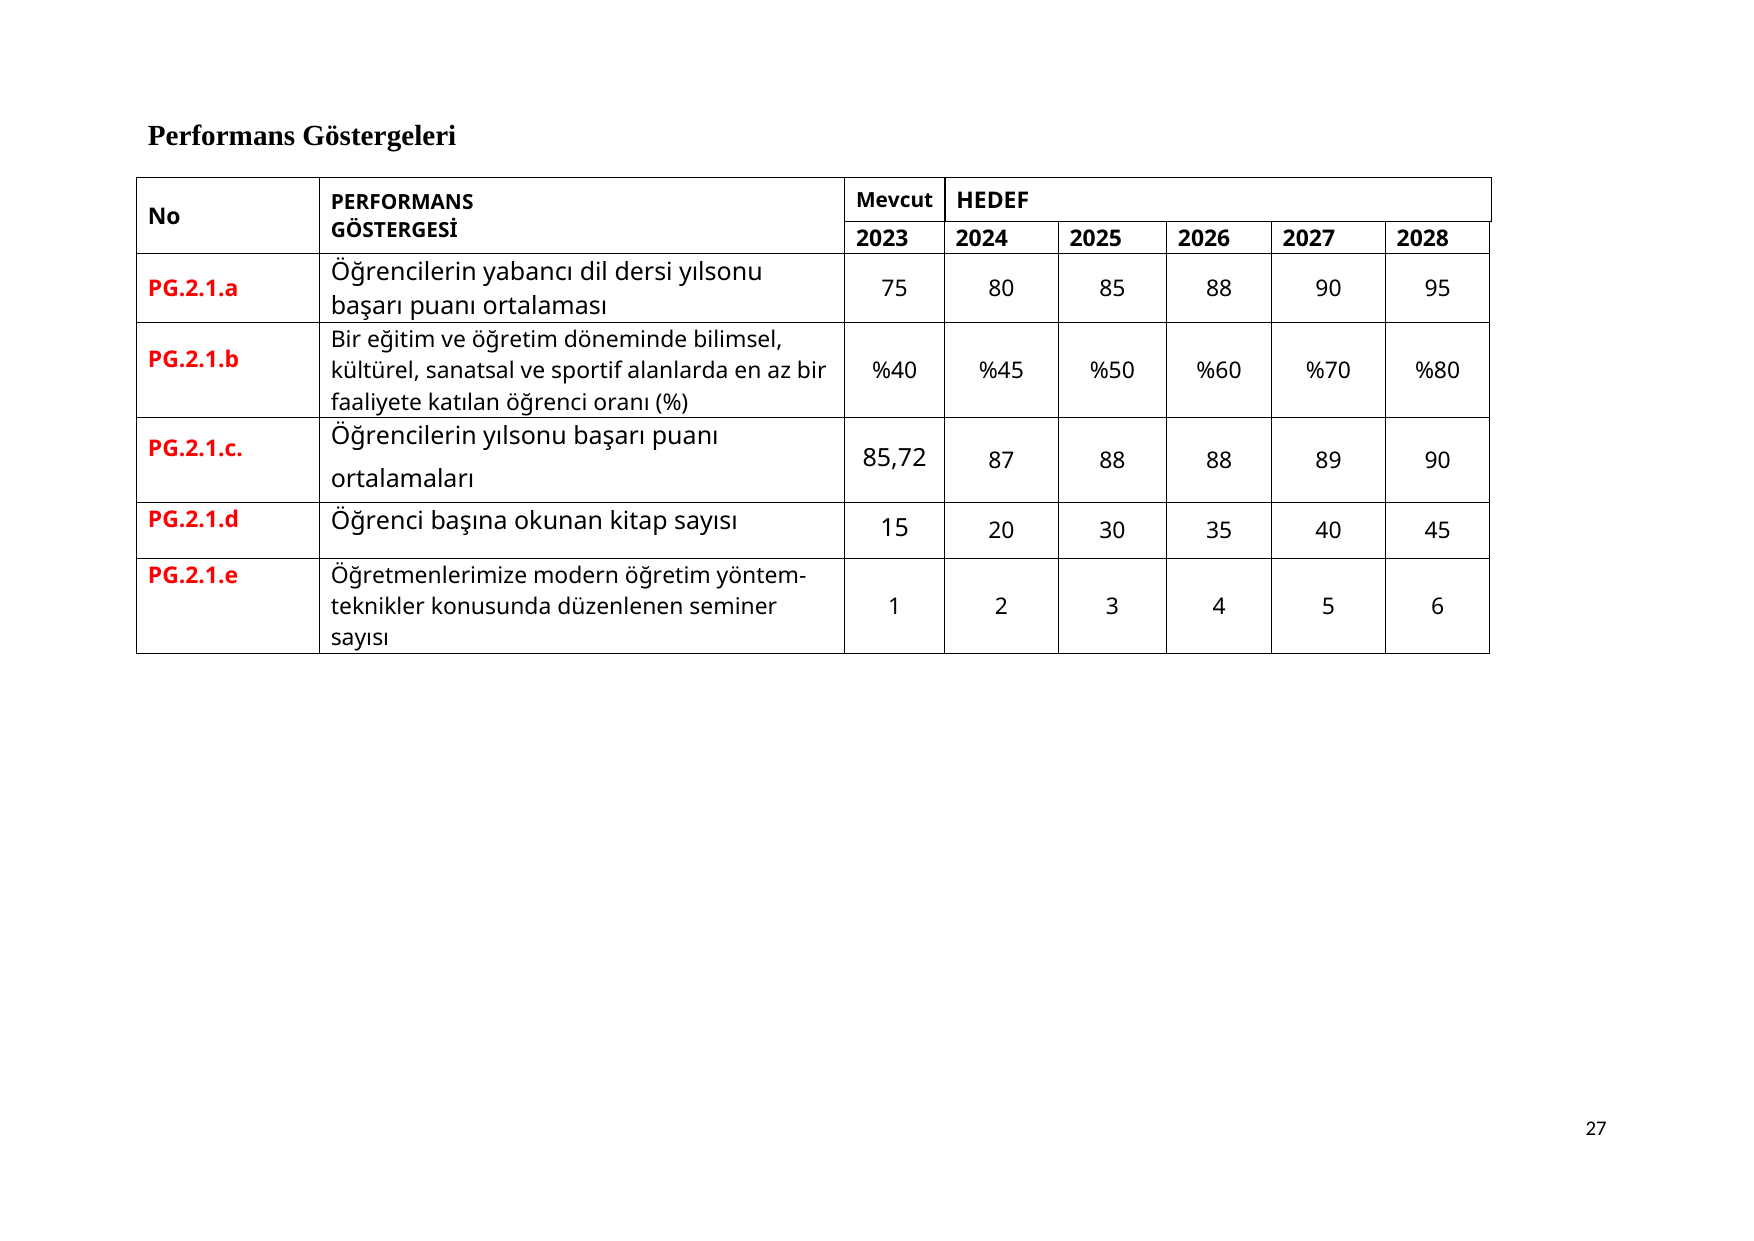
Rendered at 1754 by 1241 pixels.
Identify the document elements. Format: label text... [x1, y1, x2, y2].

table_cell 15 [845, 503, 944, 558]
table_cell 85,72 [845, 418, 944, 502]
table_cell 3 [1059, 559, 1166, 652]
table_cell 88 [1167, 254, 1271, 322]
table_cell 4 [1167, 559, 1271, 652]
table_cell 5 [1272, 559, 1385, 652]
table_cell %60 [1167, 323, 1271, 417]
table_cell %50 [1059, 323, 1166, 417]
table_cell 2025 [1059, 222, 1166, 253]
table_cell 89 [1272, 418, 1385, 502]
table_cell 87 [945, 418, 1058, 502]
table_cell 2 [945, 559, 1058, 652]
table_cell Öğrencilerin yılsonu başarı puanı ortalamaları [320, 418, 844, 502]
table_cell 88 [1059, 418, 1166, 502]
table_cell 80 [945, 254, 1058, 322]
table_header No [137, 178, 319, 253]
table_cell 95 [1386, 254, 1489, 322]
table_cell 2023 [845, 222, 944, 253]
table_cell PG.2.1.b [137, 323, 319, 417]
table_cell %70 [1272, 323, 1385, 417]
table_cell 75 [845, 254, 944, 322]
table_cell 40 [1272, 503, 1385, 558]
table_cell 45 [1386, 503, 1489, 558]
table_cell 90 [1386, 418, 1489, 502]
table_header HEDEF [946, 178, 1491, 221]
table_cell 30 [1059, 503, 1166, 558]
table_cell 90 [1272, 254, 1385, 322]
table_cell 2027 [1272, 222, 1385, 253]
table_cell 2026 [1167, 222, 1271, 253]
table_cell 35 [1167, 503, 1271, 558]
text Performans Göstergeleri [148, 118, 1606, 152]
table_cell 20 [945, 503, 1058, 558]
table_cell Öğrencilerin yabancı dil dersi yılsonu başarı puanı ortalaması [320, 254, 844, 322]
table_cell Öğretmenlerimize modern öğretim yöntem-teknikler konusunda düzenlenen seminer sayısı [320, 559, 844, 652]
table_cell Bir eğitim ve öğretim döneminde bilimsel, kültürel, sanatsal ve sportif alanlarda en az bir faaliyete katılan öğrenci oranı (%) [320, 323, 844, 417]
table_cell Öğrenci başına okunan kitap sayısı [320, 503, 844, 558]
table_header Mevcut [845, 178, 944, 221]
table_cell 6 [1386, 559, 1489, 652]
table_cell PG.2.1.d [137, 503, 319, 558]
table_cell %80 [1386, 323, 1489, 417]
table_cell %45 [945, 323, 1058, 417]
table_cell 88 [1167, 418, 1271, 502]
table_cell PG.2.1.e [137, 559, 319, 652]
table_cell 2024 [945, 222, 1058, 253]
table_cell 1 [845, 559, 944, 652]
table_cell PG.2.1.a [137, 254, 319, 322]
table_cell %40 [845, 323, 944, 417]
table_header PERFORMANS GÖSTERGESİ [320, 178, 844, 253]
table_cell 85 [1059, 254, 1166, 322]
table_cell PG.2.1.c. [137, 418, 319, 502]
table_cell 2028 [1386, 222, 1489, 253]
